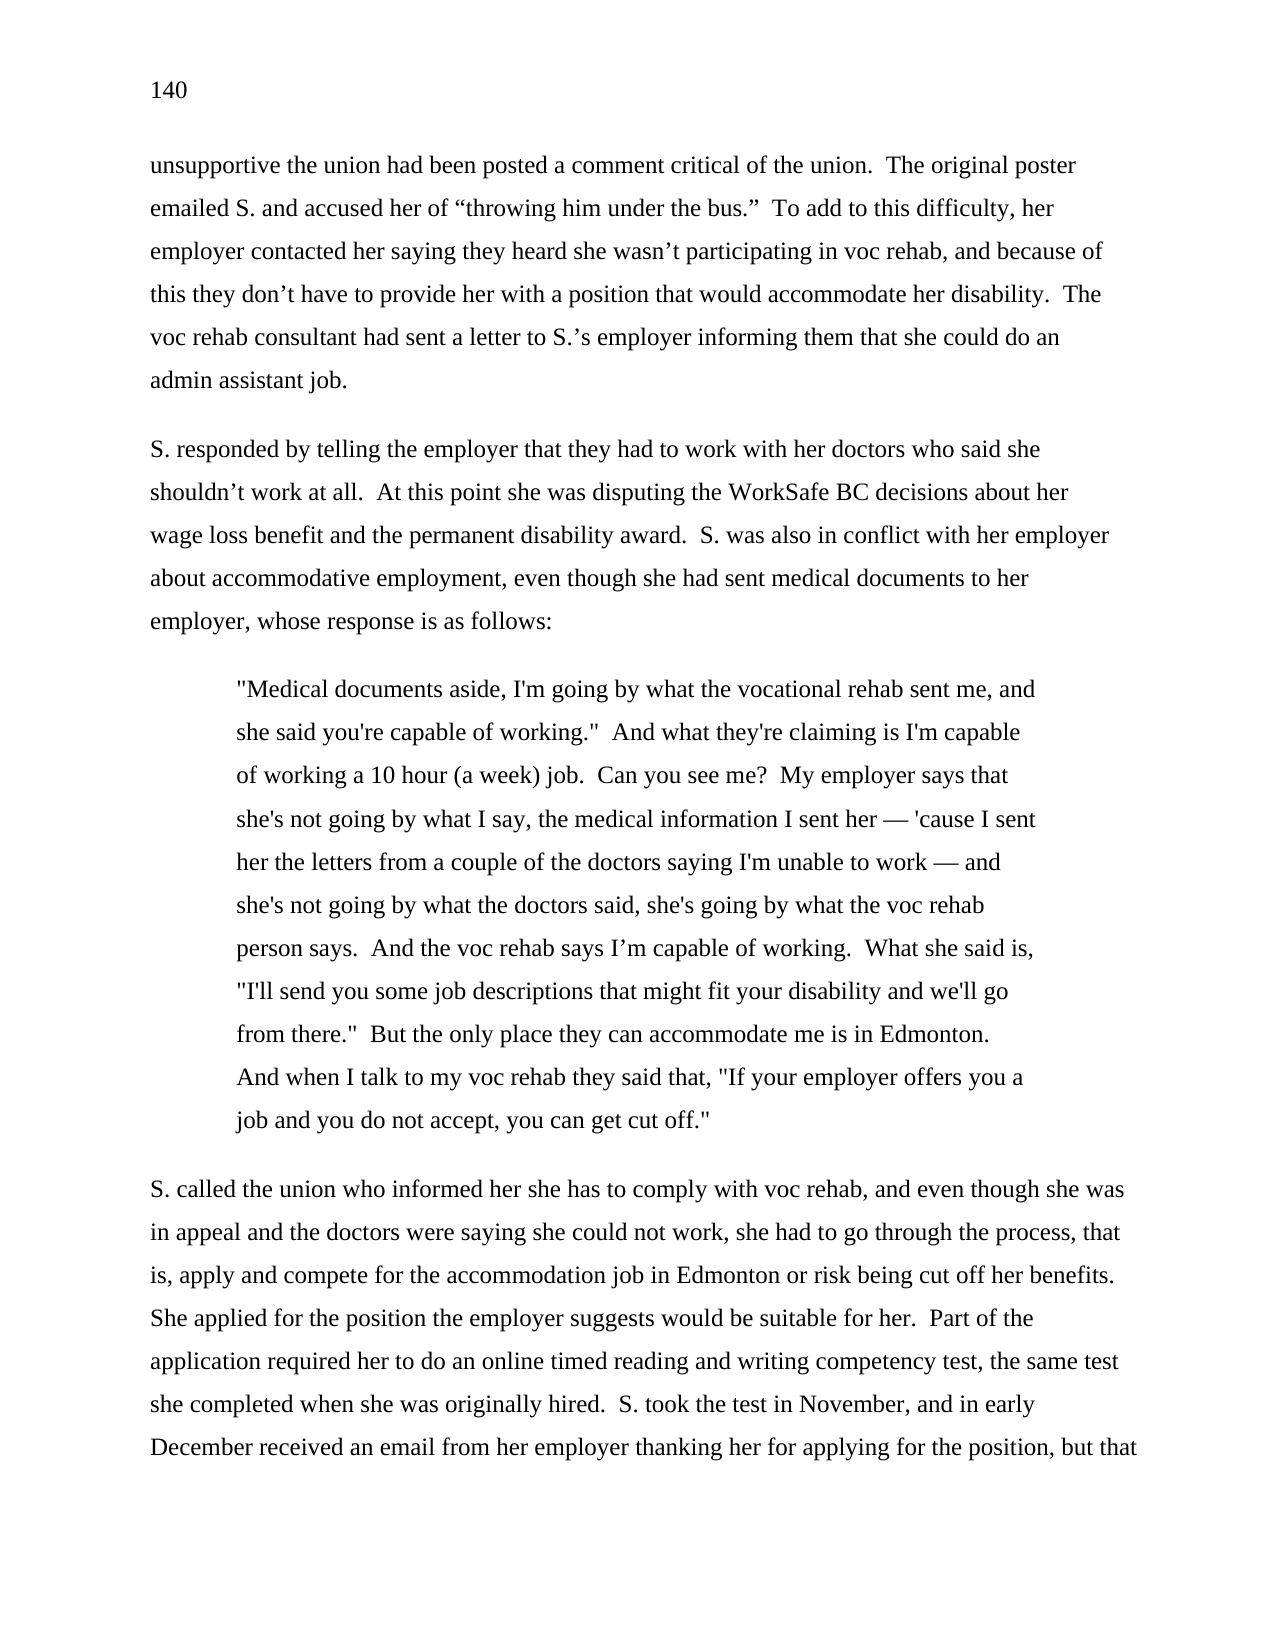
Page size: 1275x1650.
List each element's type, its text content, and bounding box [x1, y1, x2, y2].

text S. responded by telling the employer that they had to work with her doctors who said she shouldn’t work at all. At this point she was disputing the WorkSafe BC decisions about her wage loss benefit and the permanent disability award. S. was also in conflict with her employer about accommodative employment, even though she had sent medical documents to her employer, whose response is as follows: [150, 434, 1125, 635]
text "Medical documents aside, I'm going by what the vocational rehab sent me, and she said you're capable of working." And what they're claiming is I'm capable of working a 10 hour (a week) job. Can you see me? My employer says that she's not going by what I say, the medical information I sent her — 'cause I sent her the letters from a couple of the doctors saying I'm unable to work — and she's not going by what the doctors said, she's going by what the voc rehab person says. And the voc rehab says I’m capable of working. What she said is, "I'll send you some job descriptions that might fit your disability and we'll go from there." But the only place they can accommodate me is in Edmonton. And when I talk to my voc rehab they said that, "If your employer offers you a job and you do not accept, you can get cut off." [236, 674, 1036, 1134]
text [150, 150, 1125, 394]
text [150, 1174, 1138, 1461]
